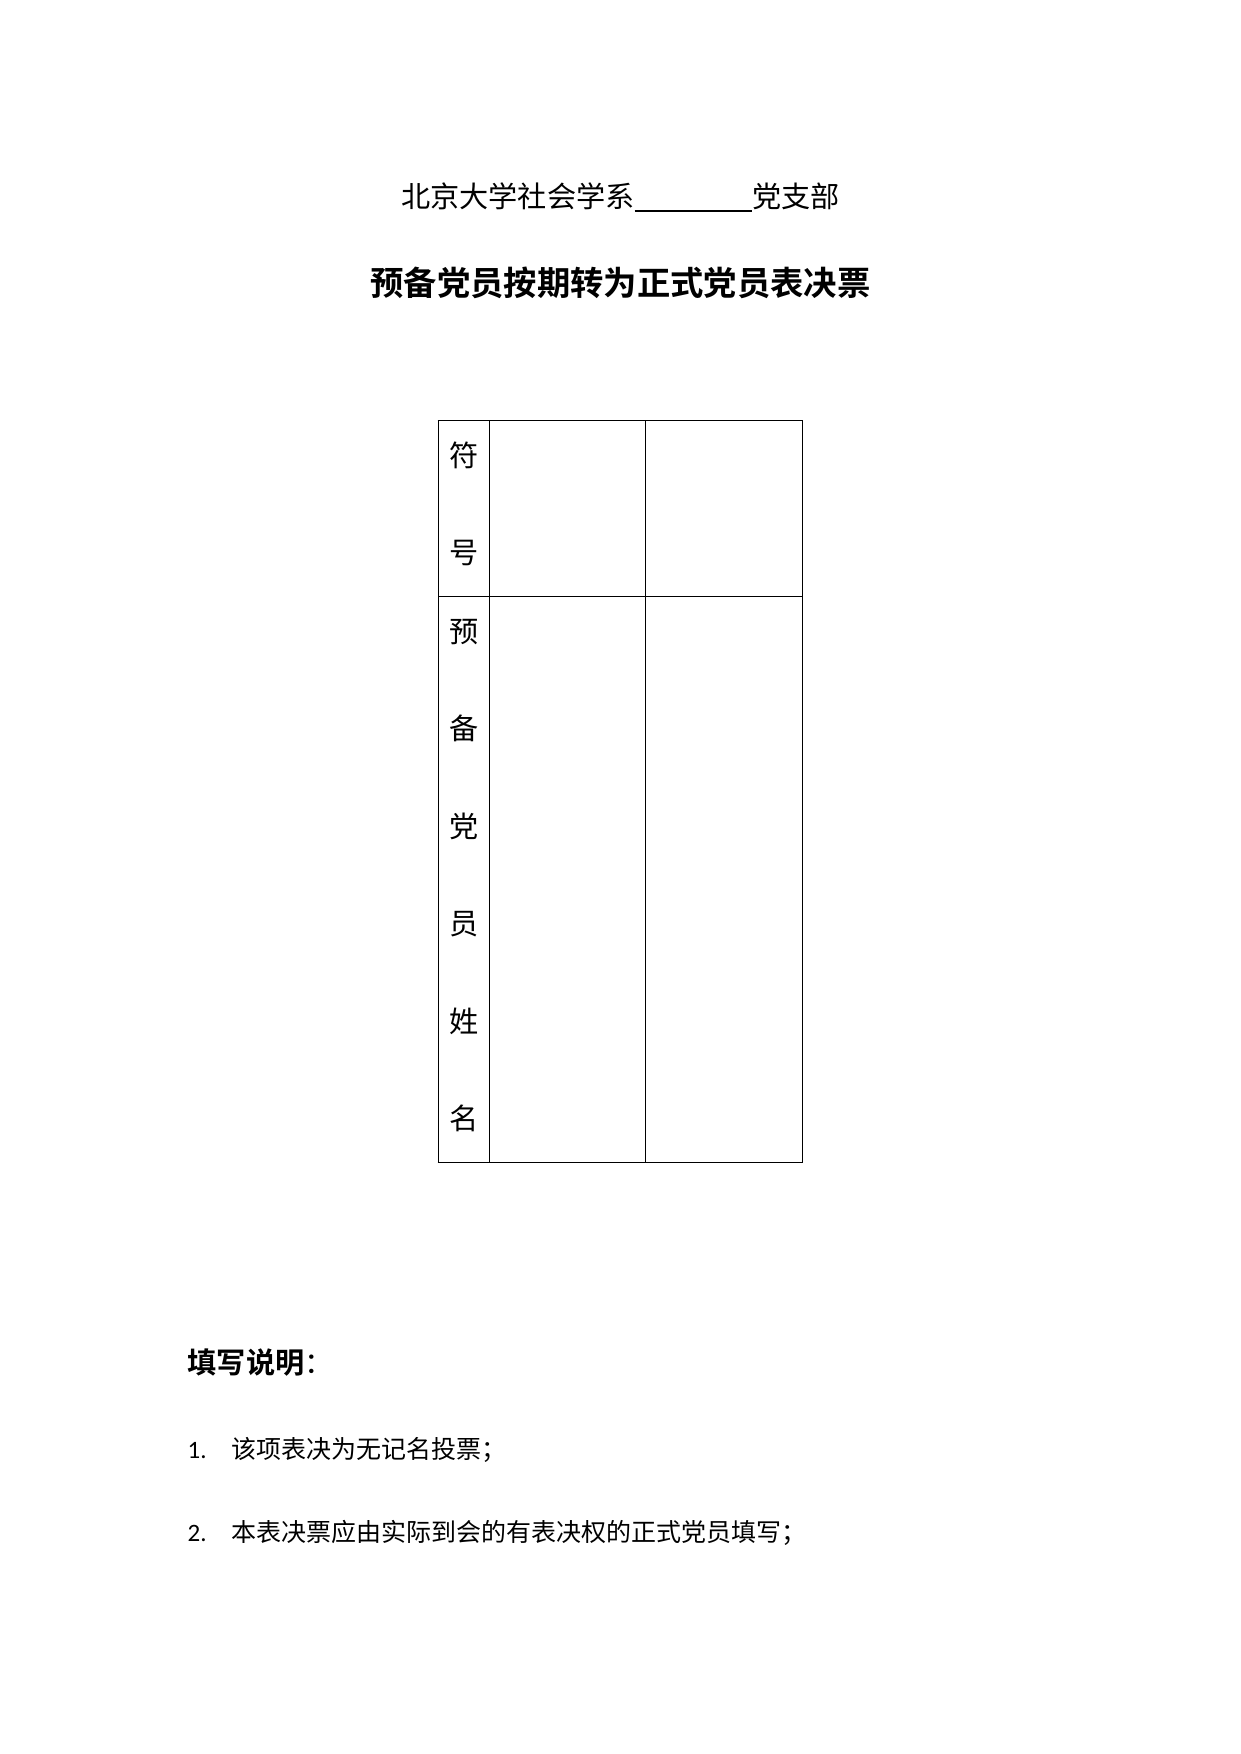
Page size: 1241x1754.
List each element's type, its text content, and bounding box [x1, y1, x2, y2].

table_cell 预备党员姓名 [439, 597, 489, 1162]
table_header 符号 [439, 421, 489, 596]
text 预备党员按期转为正式党员表决票 [187, 248, 1053, 313]
table_header [646, 421, 802, 596]
text 北京大学社会学系 党支部 [187, 162, 1053, 227]
table_header [490, 421, 645, 596]
list 本表决票应由实际到会的有表决权的正式党员填写； [187, 1498, 1053, 1563]
text 填写说明： [187, 1329, 1053, 1394]
table_cell [646, 597, 802, 1162]
table_cell [490, 597, 645, 1162]
list 该项表决为无记名投票； [187, 1415, 1053, 1480]
